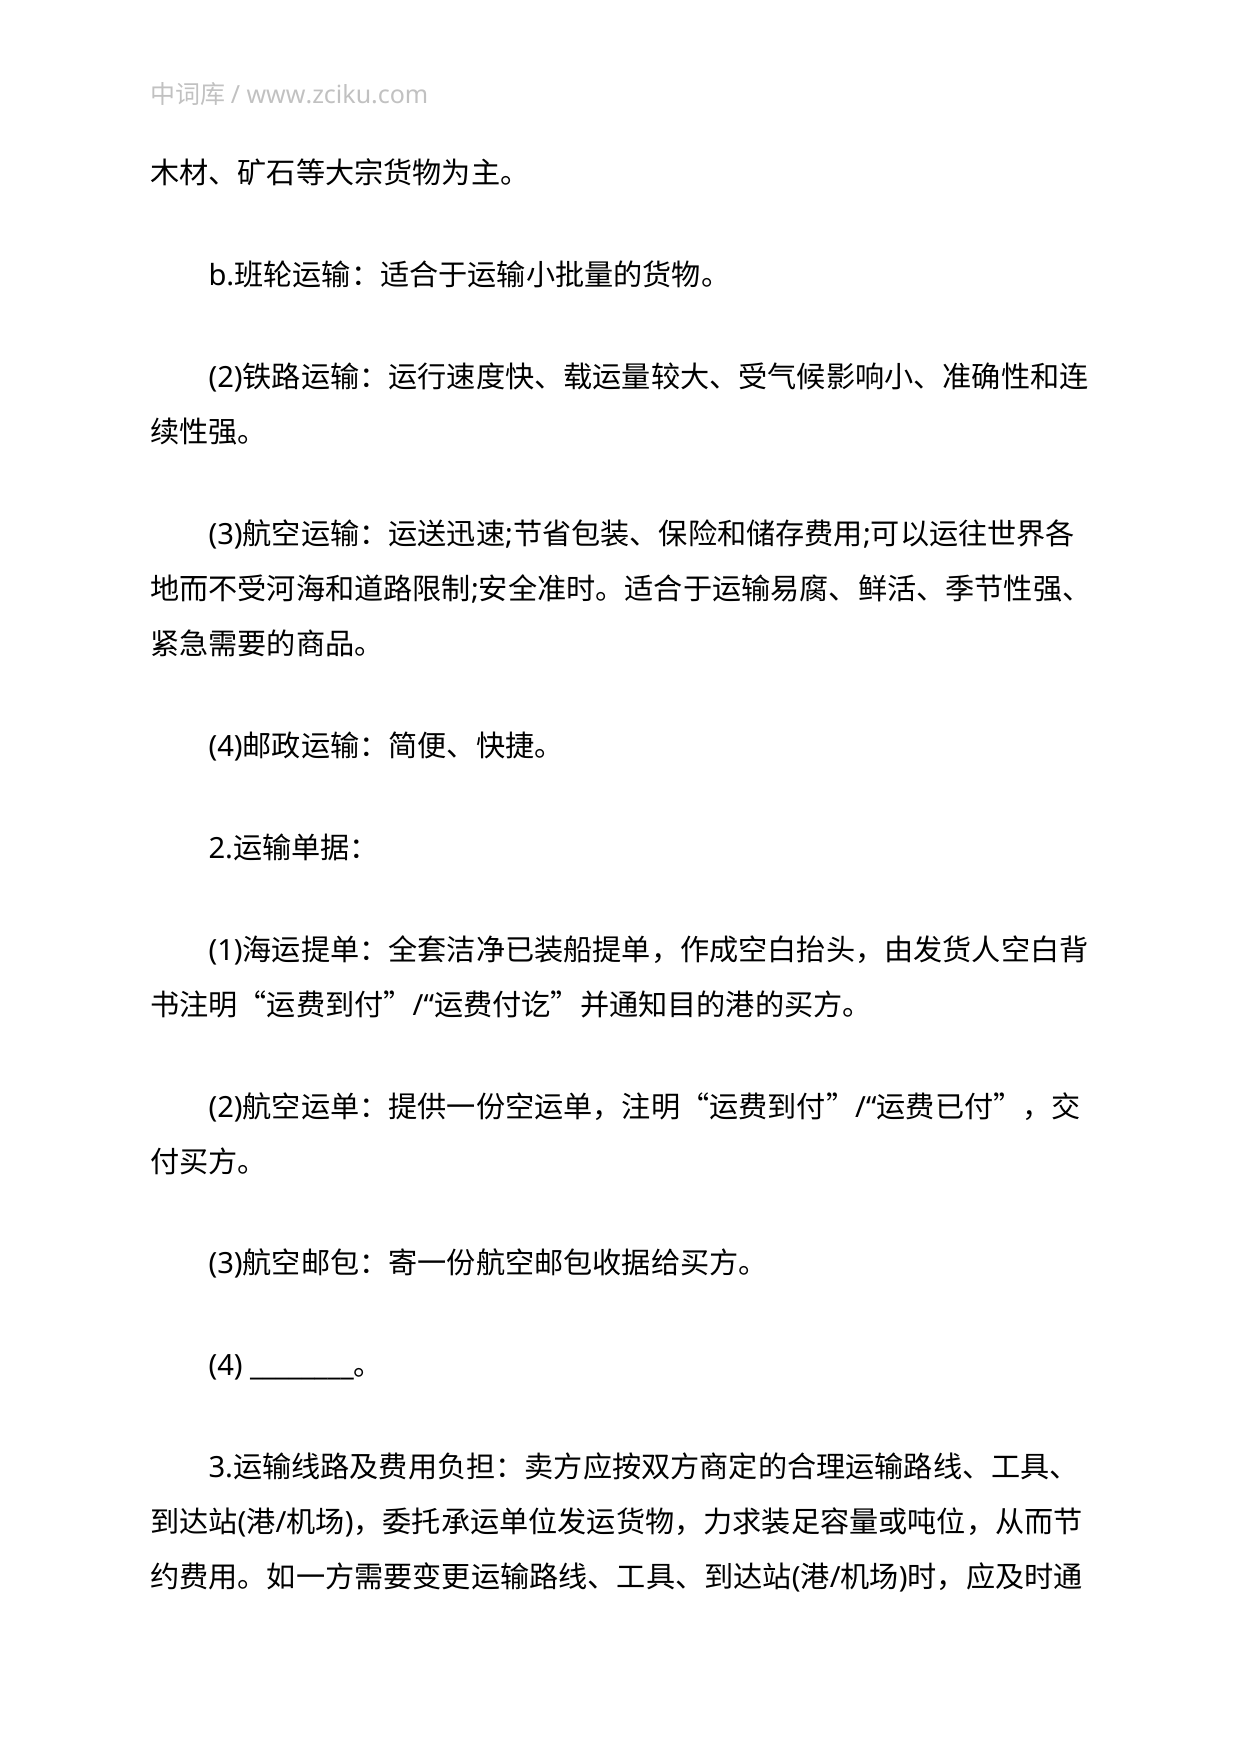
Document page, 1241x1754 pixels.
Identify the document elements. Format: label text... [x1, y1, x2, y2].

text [150, 1444, 1090, 1596]
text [150, 150, 1090, 192]
text b.班轮运输：适合于运输小批量的货物。 [150, 252, 1090, 294]
text (4) ________。 [150, 1342, 1090, 1384]
text (4)邮政运输：简便、快捷。 [150, 722, 1090, 765]
text (3)航空运输：运送迅速;节省包装、保险和储存费用;可以运往世界各地而不受河海和道路限制;安全准时。适合于运输易腐、鲜活、季节性强、紧急需要的商品。 [150, 511, 1090, 663]
text 2.运输单据： [150, 824, 1090, 867]
text (3)航空邮包：寄一份航空邮包收据给买方。 [150, 1240, 1090, 1282]
text (2)铁路运输：运行速度快、载运量较大、受气候影响小、准确性和连续性强。 [150, 354, 1090, 451]
text (1)海运提单：全套洁净已装船提单，作成空白抬头，由发货人空白背书注明“运费到付”/“运费付讫”并通知目的港的买方。 [150, 926, 1090, 1024]
text (2)航空运单：提供一份空运单，注明“运费到付”/“运费已付”，交付买方。 [150, 1083, 1090, 1181]
